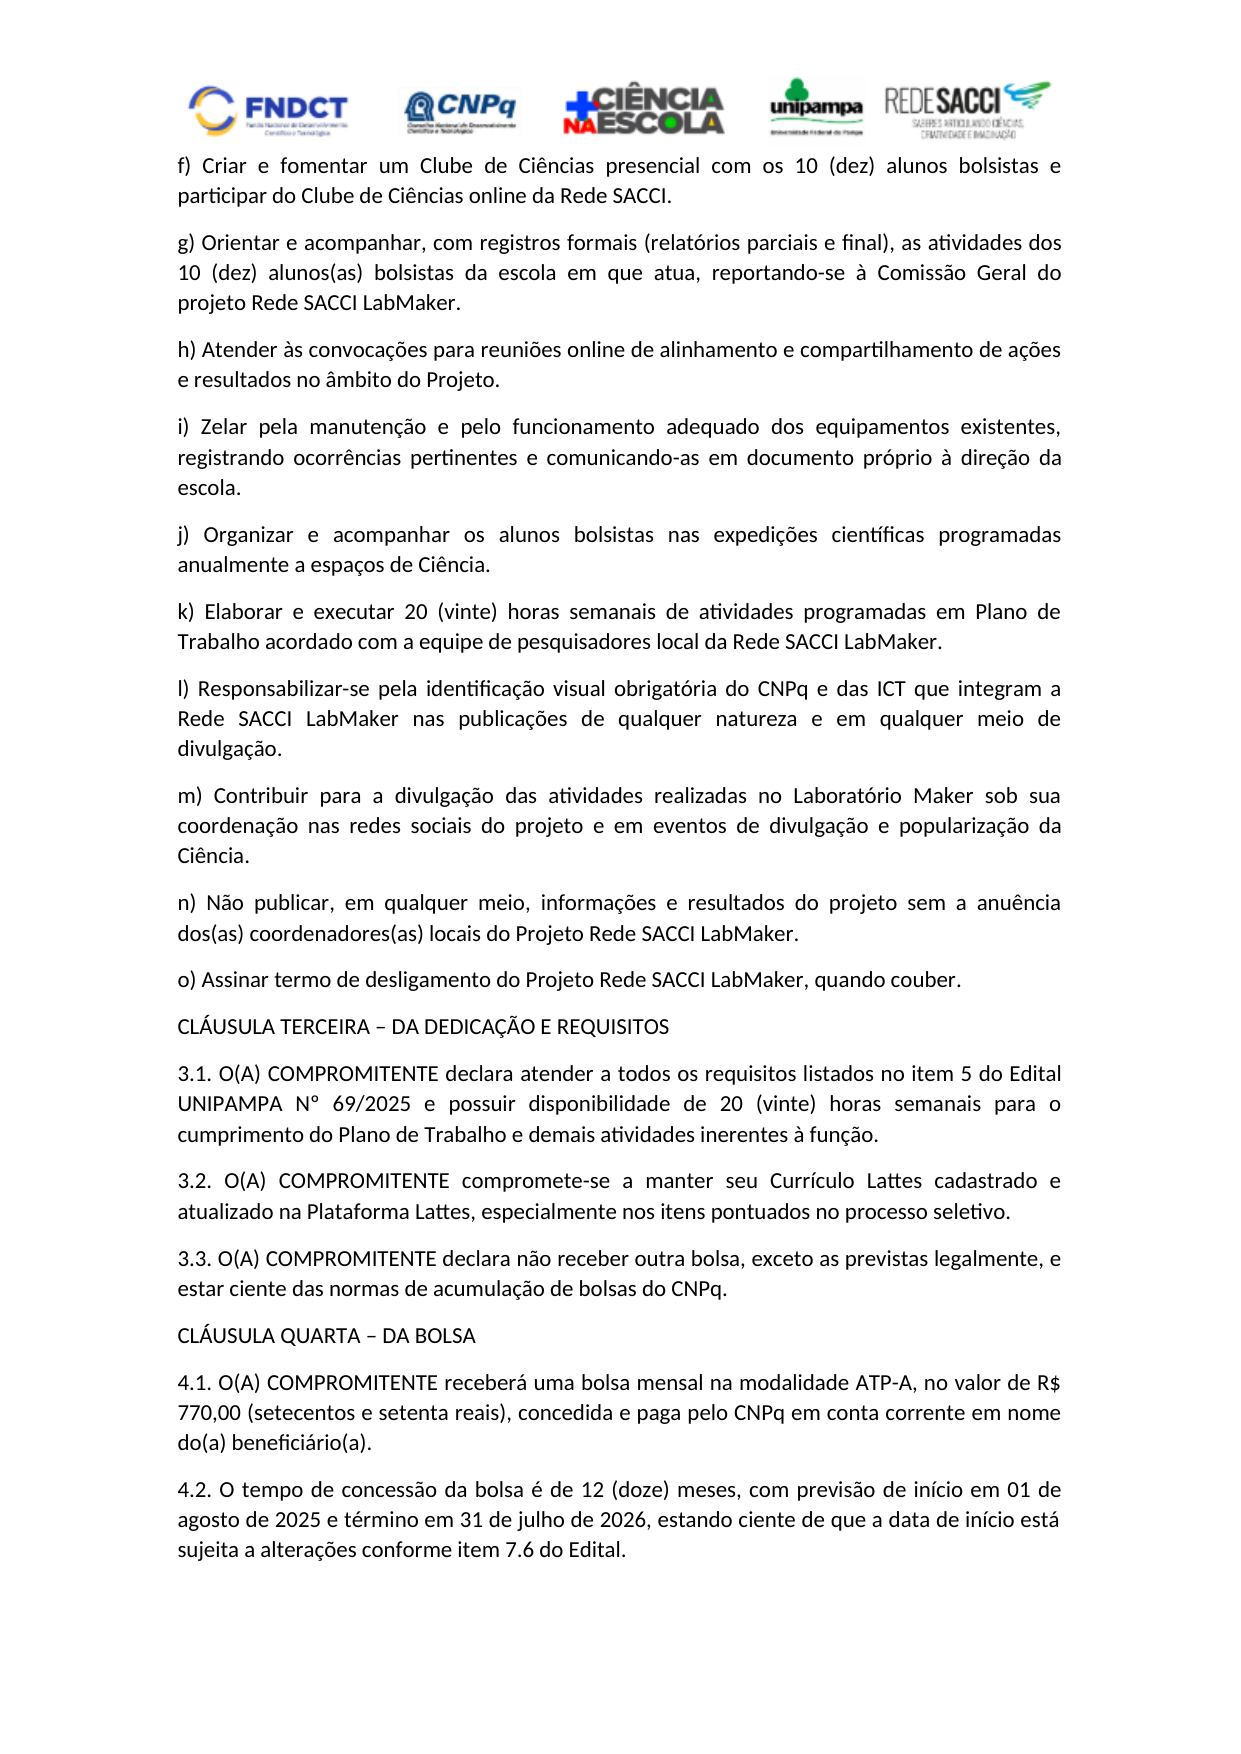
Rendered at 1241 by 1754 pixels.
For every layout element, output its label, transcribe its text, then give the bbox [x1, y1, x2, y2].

text 4.1. O(A) COMPROMITENTE receberá uma bolsa mensal na modalidade ATP-A, no valor de R$ 770,00 (setecentos e setenta reais), concedida e paga pelo CNPq em conta corrente em nome do(a) beneficiário(a). [177, 1368, 1063, 1456]
text j) Organizar e acompanhar os alunos bolsistas nas expedições científicas programadas anualmente a espaços de Ciência. [177, 520, 1063, 578]
text 3.3. O(A) COMPROMITENTE declara não receber outra bolsa, exceto as previstas legalmente, e estar ciente das normas de acumulação de bolsas do CNPq. [177, 1244, 1063, 1302]
text g) Orientar e acompanhar, com registros formais (relatórios parciais e final), as atividades dos 10 (dez) alunos(as) bolsistas da escola em que atua, reportando-se à Comissão Geral do projeto Rede SACCI LabMaker. [177, 228, 1063, 317]
text i) Zelar pela manutenção e pelo funcionamento adequado dos equipamentos existentes, registrando ocorrências pertinentes e comunicando-as em documento próprio à direção da escola. [177, 412, 1063, 501]
text 4.2. O tempo de concessão da bolsa é de 12 (doze) meses, com previsão de início em 01 de agosto de 2025 e término em 31 de julho de 2026, estando ciente de que a data de início está sujeita a alterações conforme item 7.6 do Edital. [177, 1475, 1063, 1563]
text k) Elaborar e executar 20 (vinte) horas semanais de atividades programadas em Plano de Trabalho acordado com a equipe de pesquisadores local da Rede SACCI LabMaker. [177, 597, 1063, 655]
text l) Responsabilizar-se pela identificação visual obrigatória do CNPq e das ICT que integram a Rede SACCI LabMaker nas publicações de qualquer natureza e em qualquer meio de divulgação. [177, 674, 1063, 762]
picture [177, 73, 1063, 151]
text 3.1. O(A) COMPROMITENTE declara atender a todos os requisitos listados no item 5 do Edital UNIPAMPA Nº 69/2025 e possuir disponibilidade de 20 (vinte) horas semanais para o cumprimento do Plano de Trabalho e demais atividades inerentes à função. [177, 1059, 1063, 1148]
text 3.2. O(A) COMPROMITENTE compromete-se a manter seu Currículo Lattes cadastrado e atualizado na Plataforma Lattes, especialmente nos itens pontuados no processo seletivo. [177, 1167, 1063, 1225]
text m) Contribuir para a divulgação das atividades realizadas no Laboratório Maker sob sua coordenação nas redes sociais do projeto e em eventos de divulgação e popularização da Ciência. [177, 781, 1063, 870]
text CLÁUSULA TERCEIRA – DA DEDICAÇÃO E REQUISITOS [177, 1012, 1063, 1041]
text n) Não publicar, em qualquer meio, informações e resultados do projeto sem a anuência dos(as) coordenadores(as) locais do Projeto Rede SACCI LabMaker. [177, 888, 1063, 947]
text o) Assinar termo de desligamento do Projeto Rede SACCI LabMaker, quando couber. [177, 966, 1063, 994]
text f) Criar e fomentar um Clube de Ciências presencial com os 10 (dez) alunos bolsistas e participar do Clube de Ciências online da Rede SACCI. [177, 151, 1063, 209]
text CLÁUSULA QUARTA – DA BOLSA [177, 1321, 1063, 1349]
text h) Atender às convocações para reuniões online de alinhamento e compartilhamento de ações e resultados no âmbito do Projeto. [177, 335, 1063, 394]
